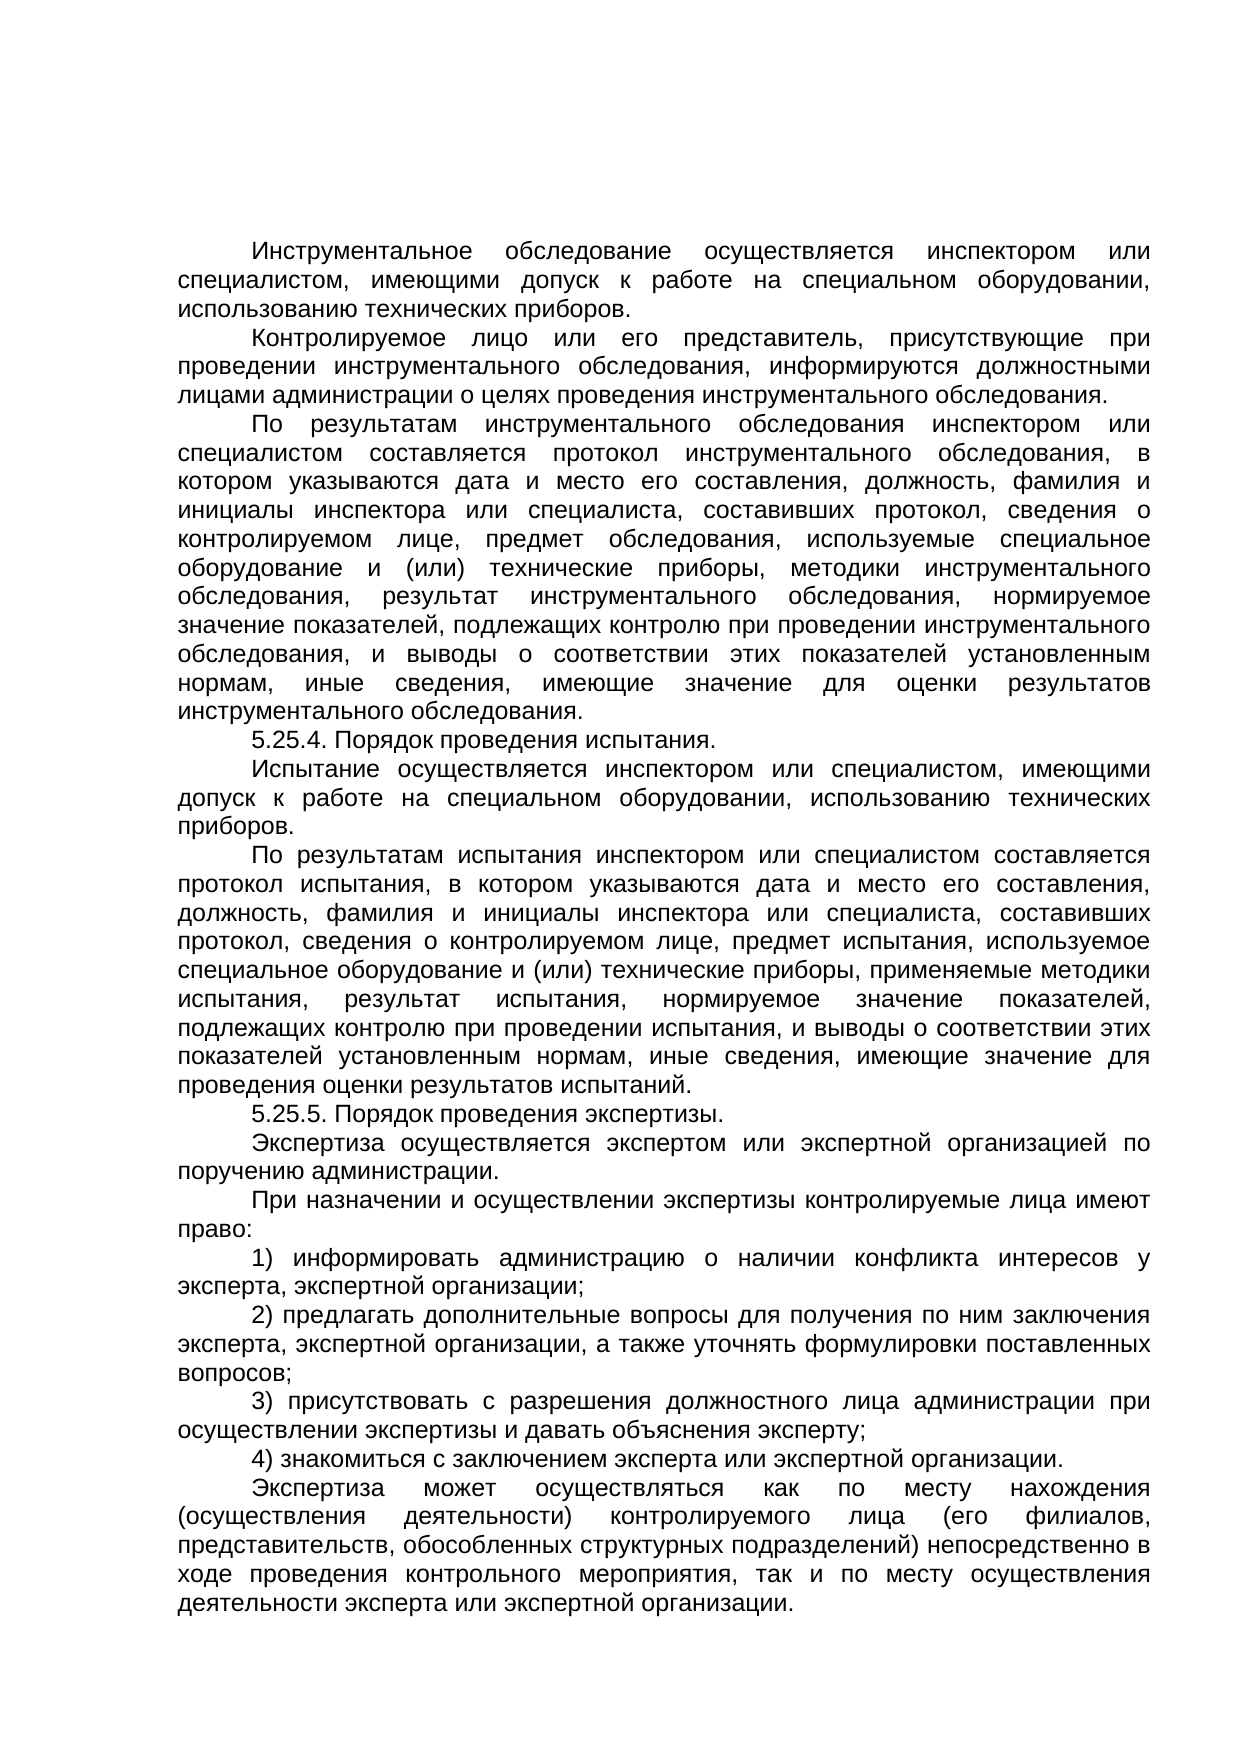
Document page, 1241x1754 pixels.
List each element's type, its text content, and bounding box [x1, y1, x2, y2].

text Инструментальное обследование осуществляется инспектором или специалистом, имеющими допуск к работе на специальном оборудовании, использованию технических приборов. [177, 236, 1152, 322]
text 5.25.4. Порядок проведения испытания. [177, 725, 1152, 754]
text 3) присутствовать с разрешения должностного лица администрации при осуществлении экспертизы и давать объяснения эксперту; [177, 1386, 1152, 1444]
text По результатам инструментального обследования инспектором или специалистом составляется протокол инструментального обследования, в котором указываются дата и место его составления, должность, фамилия и инициалы инспектора или специалиста, составивших протокол, сведения о контролируемом лице, предмет обследования, используемые специальное оборудование и (или) технические приборы, методики инструментального обследования, результат инструментального обследования, нормируемое значение показателей, подлежащих контролю при проведении инструментального обследования, и выводы о соответствии этих показателей установленным нормам, иные сведения, имеющие значение для оценки результатов инструментального обследования. [177, 409, 1152, 725]
text 2) предлагать дополнительные вопросы для получения по ним заключения эксперта, экспертной организации, а также уточнять формулировки поставленных вопросов; [177, 1300, 1152, 1386]
text При назначении и осуществлении экспертизы контролируемые лица имеют право: [177, 1185, 1152, 1242]
text По результатам испытания инспектором или специалистом составляется протокол испытания, в котором указываются дата и место его составления, должность, фамилия и инициалы инспектора или специалиста, составивших протокол, сведения о контролируемом лице, предмет испытания, используемое специальное оборудование и (или) технические приборы, применяемые методики испытания, результат испытания, нормируемое значение показателей, подлежащих контролю при проведении испытания, и выводы о соответствии этих показателей установленным нормам, иные сведения, имеющие значение для проведения оценки результатов испытаний. [177, 840, 1152, 1099]
text Испытание осуществляется инспектором или специалистом, имеющими допуск к работе на специальном оборудовании, использованию технических приборов. [177, 754, 1152, 840]
text 1) информировать администрацию о наличии конфликта интересов у эксперта, экспертной организации; [177, 1242, 1152, 1300]
text 4) знакомиться с заключением эксперта или экспертной организации. [177, 1444, 1152, 1472]
text Экспертиза может осуществляться как по месту нахождения (осуществления деятельности) контролируемого лица (его филиалов, представительств, обособленных структурных подразделений) непосредственно в ходе проведения контрольного мероприятия, так и по месту осуществления деятельности эксперта или экспертной организации. [177, 1472, 1152, 1616]
text Экспертиза осуществляется экспертом или экспертной организацией по поручению администрации. [177, 1127, 1152, 1185]
text 5.25.5. Порядок проведения экспертизы. [177, 1099, 1152, 1127]
text Контролируемое лицо или его представитель, присутствующие при проведении инструментального обследования, информируются должностными лицами администрации о целях проведения инструментального обследования. [177, 322, 1152, 409]
